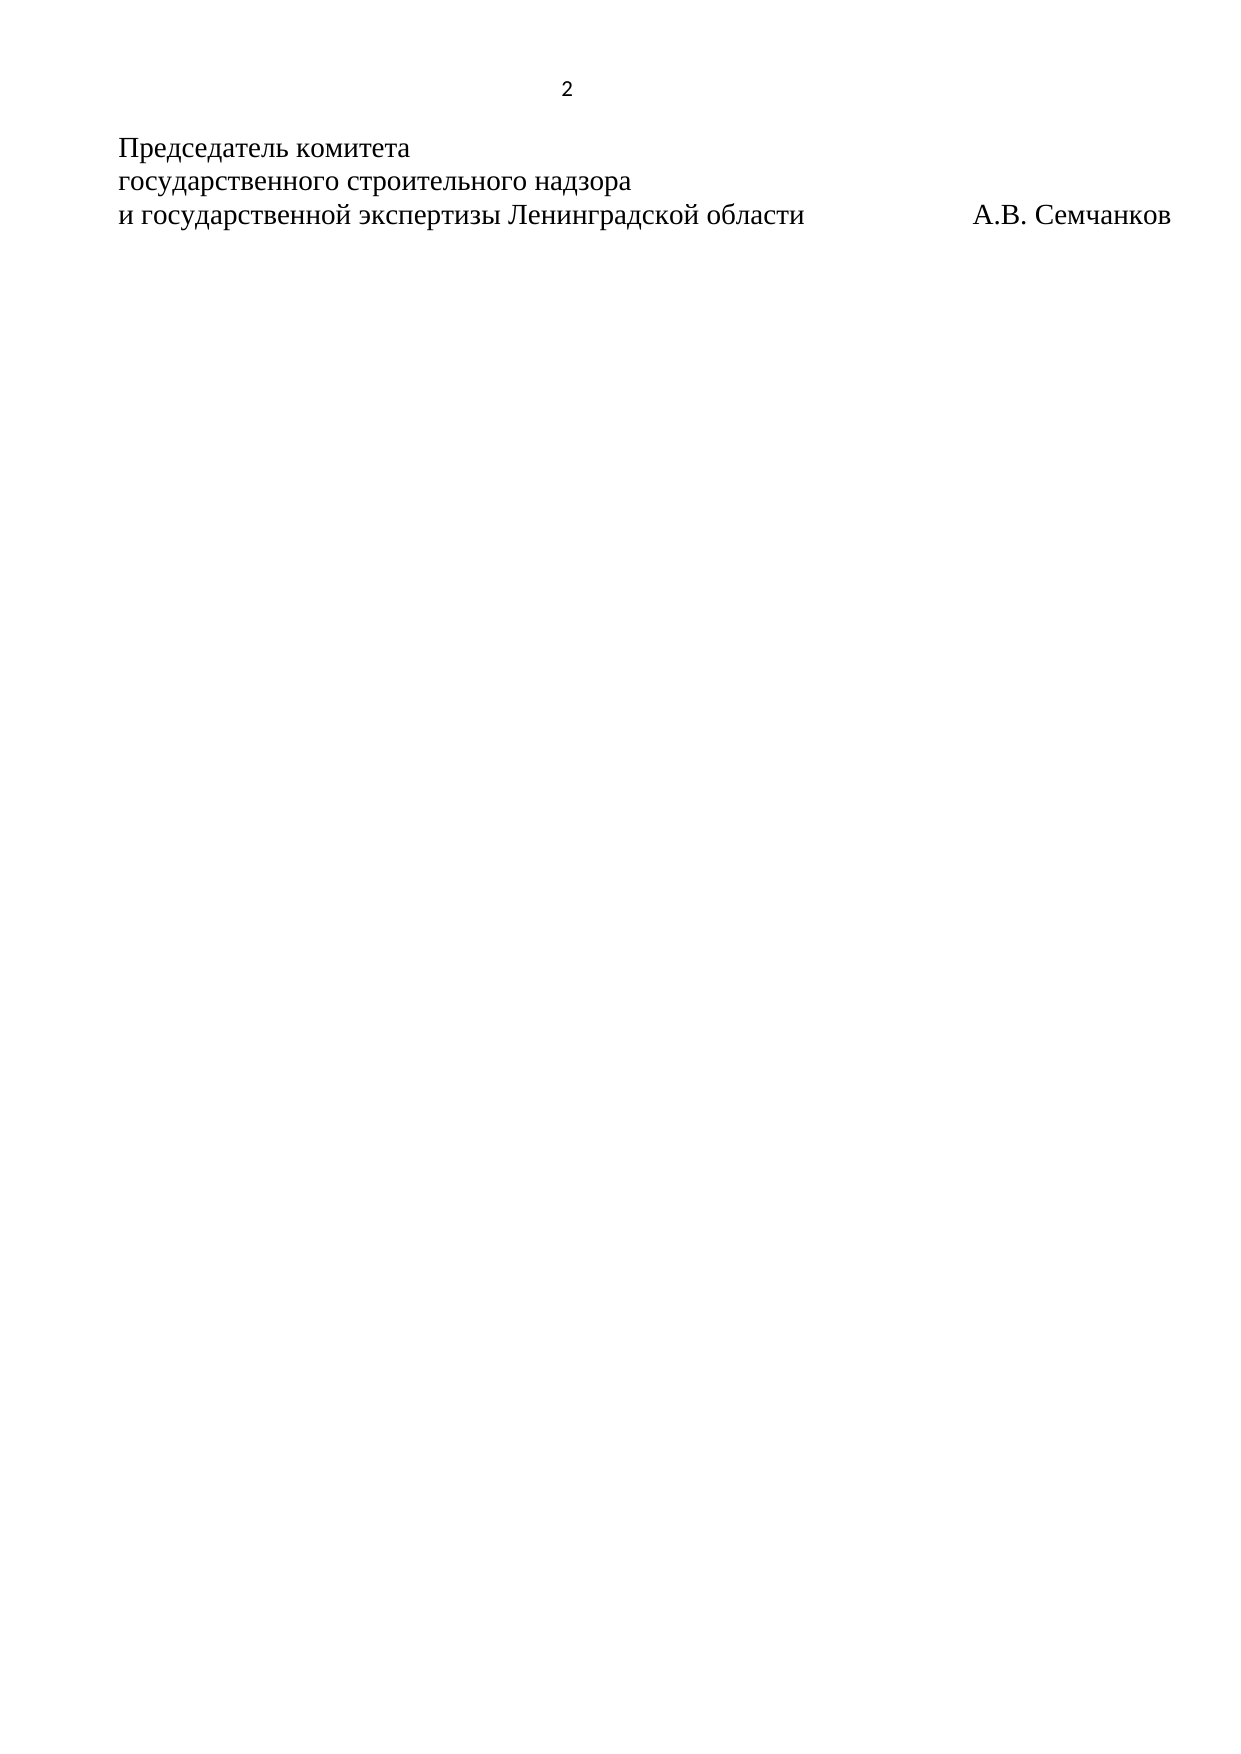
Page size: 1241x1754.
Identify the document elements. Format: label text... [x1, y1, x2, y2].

title Председатель комитета [118, 130, 1181, 163]
title и государственной экспертизы Ленинградской области А.В. Семчанков [118, 197, 1181, 230]
title государственного строительного надзора [118, 163, 1181, 197]
